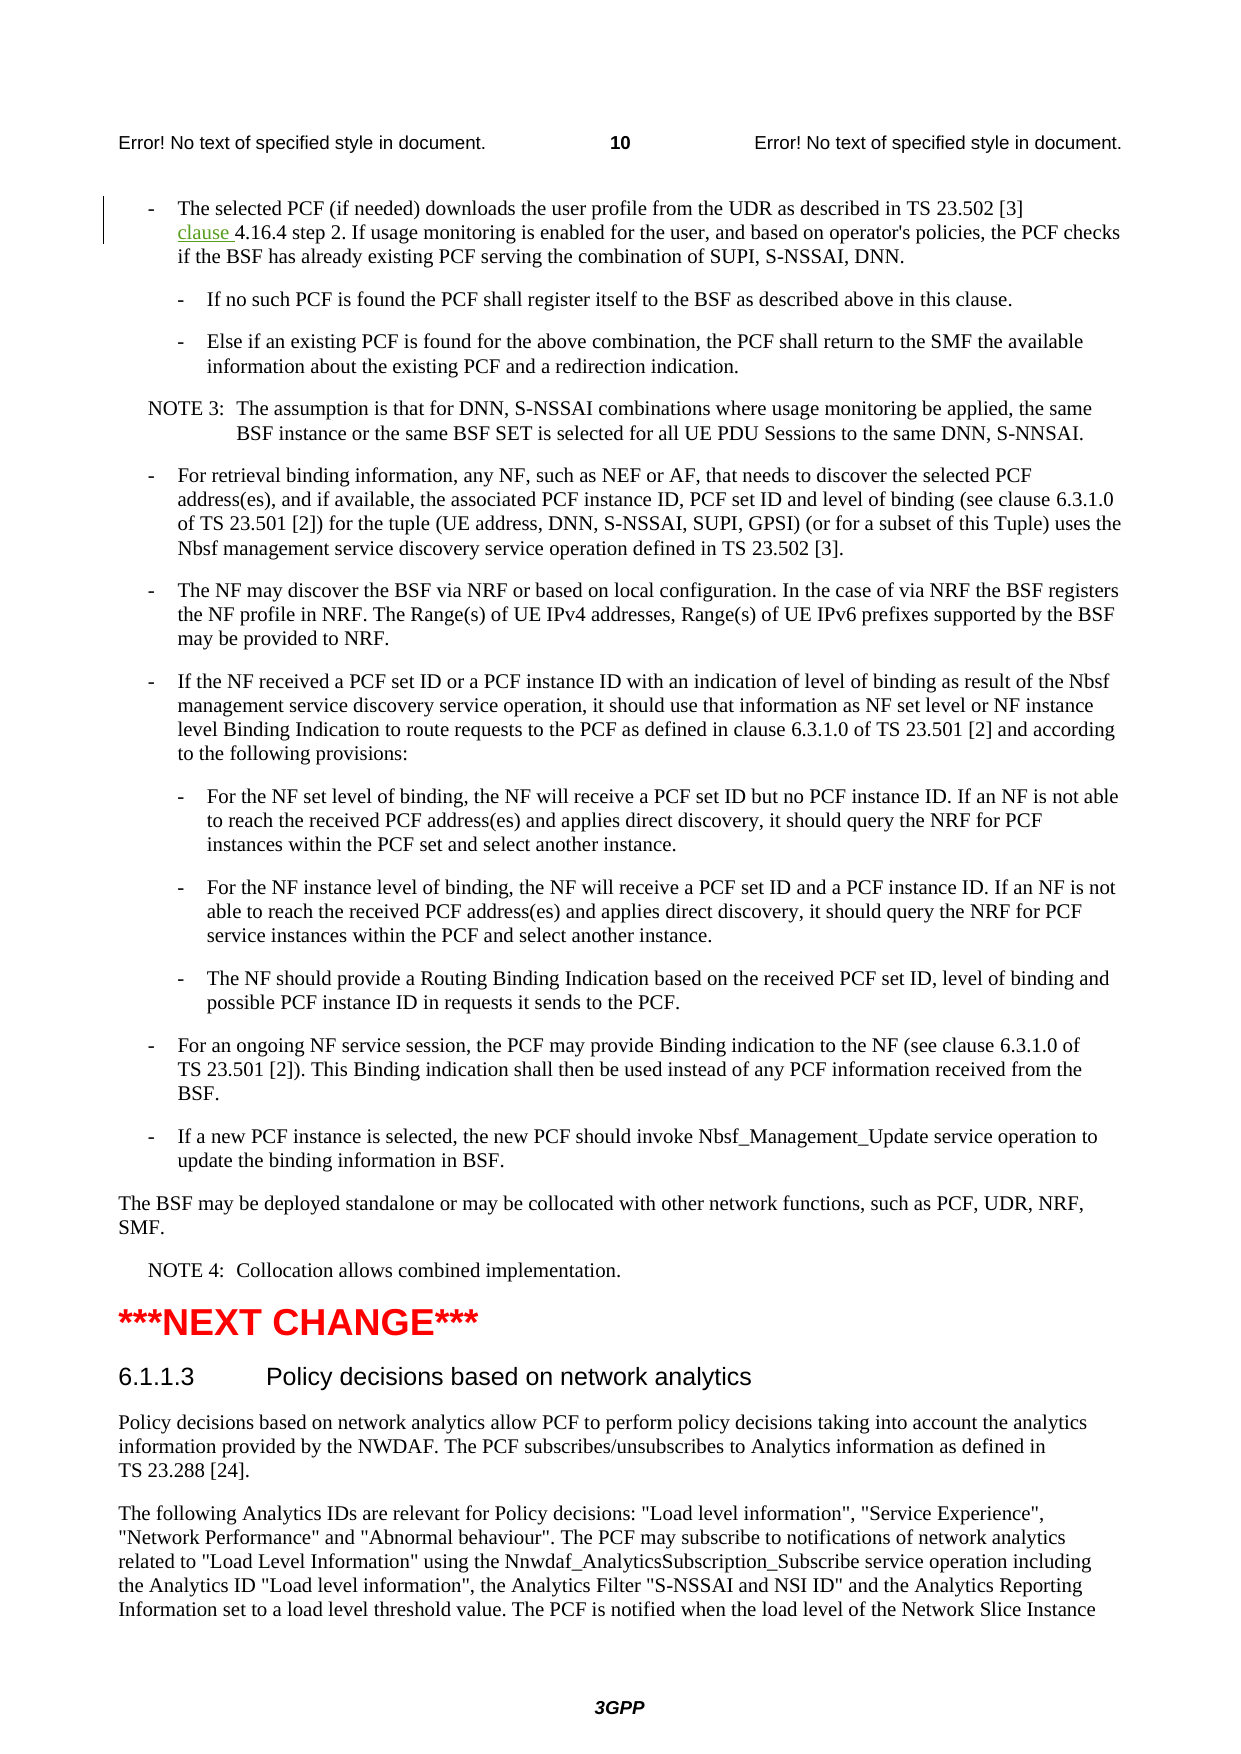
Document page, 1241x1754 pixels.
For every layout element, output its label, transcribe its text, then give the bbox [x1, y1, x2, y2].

text The BSF may be deployed standalone or may be collocated with other network functions, such as PCF, UDR, NRF, SMF. [118, 1191, 1122, 1239]
text - For the NF instance level of binding, the NF will receive a PCF set ID and a PCF instance ID. If an NF is not able to reach the received PCF address(es) and applies direct discovery, it should query the NRF for PCF service instances within the PCF and select another instance. [177, 875, 1122, 947]
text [118, 1501, 1122, 1621]
text - For an ongoing NF service session, the PCF may provide Binding indication to the NF (see clause 6.3.1.0 of TS 23.501 [2]). This Binding indication shall then be used instead of any PCF information received from the BSF. [148, 1033, 1122, 1105]
text - Else if an existing PCF is found for the above combination, the PCF shall return to the SMF the available information about the existing PCF and a redirection indication. [177, 329, 1122, 378]
text - If a new PCF instance is selected, the new PCF should invoke Nbsf_Management_Update service operation to update the binding information in BSF. [148, 1124, 1122, 1172]
text - The selected PCF (if needed) downloads the user profile from the UDR as described in TS 23.502 [3] 4.16.4 step 2. If usage monitoring is enabled for the user, and based on operator's policies, the PCF checks if the BSF has already existing PCF serving the combination of SUPI, S-NSSAI, DNN. [148, 196, 1122, 268]
text Policy decisions based on network analytics allow PCF to perform policy decisions taking into account the analytics information provided by the NWDAF. The PCF subscribes/unsubscribes to Analytics information as defined in TS 23.288 [24]. [118, 1410, 1122, 1482]
text - The NF should provide a Routing Binding Indication based on the received PCF set ID, level of binding and possible PCF instance ID in requests it sends to the PCF. [177, 966, 1122, 1014]
subtitle ***NEXT CHANGE*** [118, 1300, 1122, 1343]
text - The NF may discover the BSF via NRF or based on local configuration. In the case of via NRF the BSF registers the NF profile in NRF. The Range(s) of UE IPv4 addresses, Range(s) of UE IPv6 prefixes supported by the BSF may be provided to NRF. [148, 578, 1122, 650]
text NOTE 3: The assumption is that for DNN, S-NSSAI combinations where usage monitoring be applied, the same BSF instance or the same BSF SET is selected for all UE PDU Sessions to the same DNN, S-NNSAI. [148, 396, 1122, 444]
subtitle 6.1.1.3 Policy decisions based on network analytics [118, 1362, 1122, 1391]
text - If the NF received a PCF set ID or a PCF instance ID with an indication of level of binding as result of the Nbsf management service discovery service operation, it should use that information as NF set level or NF instance level Binding Indication to route requests to the PCF as defined in clause 6.3.1.0 of TS 23.501 [2] and according to the following provisions: [148, 669, 1122, 765]
text - For the NF set level of binding, the NF will receive a PCF set ID but no PCF instance ID. If an NF is not able to reach the received PCF address(es) and applies direct discovery, it should query the NRF for PCF instances within the PCF set and select another instance. [177, 784, 1122, 856]
text NOTE 4: Collocation allows combined implementation. [148, 1258, 1122, 1282]
text - For retrieval binding information, any NF, such as NEF or AF, that needs to discover the selected PCF address(es), and if available, the associated PCF instance ID, PCF set ID and level of binding (see clause 6.3.1.0 of TS 23.501 [2]) for the tuple (UE address, DNN, S-NSSAI, SUPI, GPSI) (or for a subset of this Tuple) uses the Nbsf management service discovery service operation defined in TS 23.502 [3]. [148, 463, 1122, 559]
text - If no such PCF is found the PCF shall register itself to the BSF as described above in this clause. [177, 287, 1122, 311]
